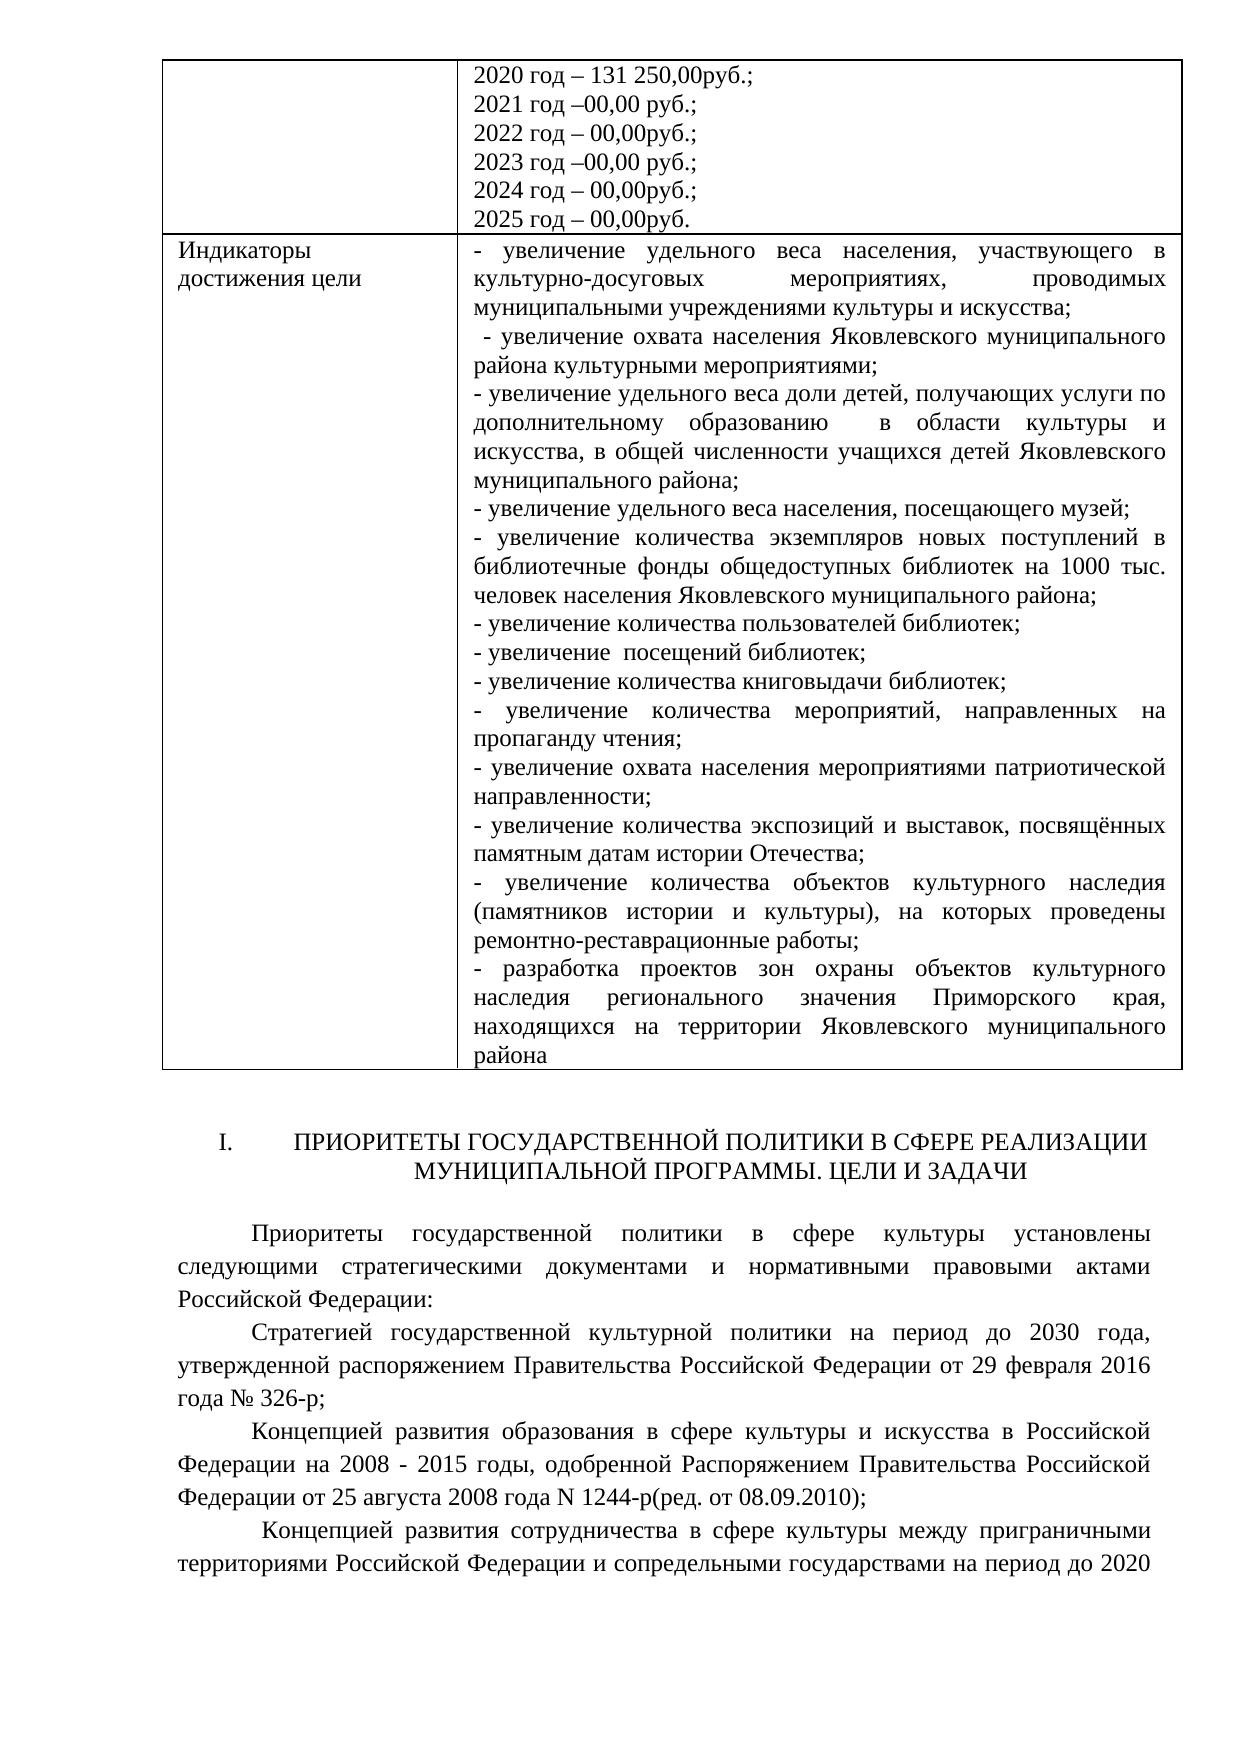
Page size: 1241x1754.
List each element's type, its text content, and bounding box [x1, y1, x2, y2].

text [177, 1515, 1152, 1577]
list ПРИОРИТЕТЫ ГОСУДАРСТВЕННОЙ ПОЛИТИКИ В СФЕРЕ РЕАЛИЗАЦИИ МУНИЦИПАЛЬНОЙ ПРОГРАММЫ. ЦЕЛИ И ЗАДАЧИ [215, 1127, 1152, 1185]
table_cell Индикаторы достижения цели [163, 235, 457, 1068]
text Концепцией развития образования в сфере культуры и искусства в Российской Федерации на 2008 - 2015 годы, одобренной Распоряжением Правительства Российской Федерации от 25 августа 2008 года N 1244-р(ред. от 08.09.2010); [177, 1416, 1152, 1511]
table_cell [163, 61, 457, 233]
table_cell - увеличение удельного веса населения, участвующего в культурно-досуговых мероприятиях, проводимых муниципальными учреждениями культуры и искусства; - увеличение охвата населения Яковлевского муниципального района культурными мероприятиями; - увеличение удельного веса доли детей, получающих услуги по дополнительному образованию в области культуры и искусства, в общей численности учащихся детей Яковлевского муниципального района; - увеличение удельного веса населения, посещающего музей; - увеличение количества экземпляров новых поступлений в библиотечные фонды общедоступных библиотек на 1000 тыс. человек населения Яковлевского муниципального района; - увеличение количества пользователей библиотек; - увеличение посещений библиотек; - увеличение количества книговыдачи библиотек; - увеличение количества мероприятий, направленных на пропаганду чтения; - увеличение охвата населения мероприятиями патриотической направленности; - увеличение количества экспозиций и выставок, посвящённых памятным датам истории Отечества; - увеличение количества объектов культурного наследия (памятников истории и культуры), на которых проведены ремонтно-реставрационные работы; - разработка проектов зон охраны объектов культурного наследия регионального значения Приморского края, находящихся на территории Яковлевского муниципального района [458, 235, 1181, 1068]
text Стратегией государственной культурной политики на период до 2030 года, утвержденной распоряжением Правительства Российской Федерации от 29 февраля 2016 года № 326-р; [177, 1317, 1152, 1412]
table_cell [458, 61, 1181, 233]
text Приоритеты государственной политики в сфере культуры установлены следующими стратегическими документами и нормативными правовыми актами Российской Федерации: [177, 1218, 1152, 1313]
